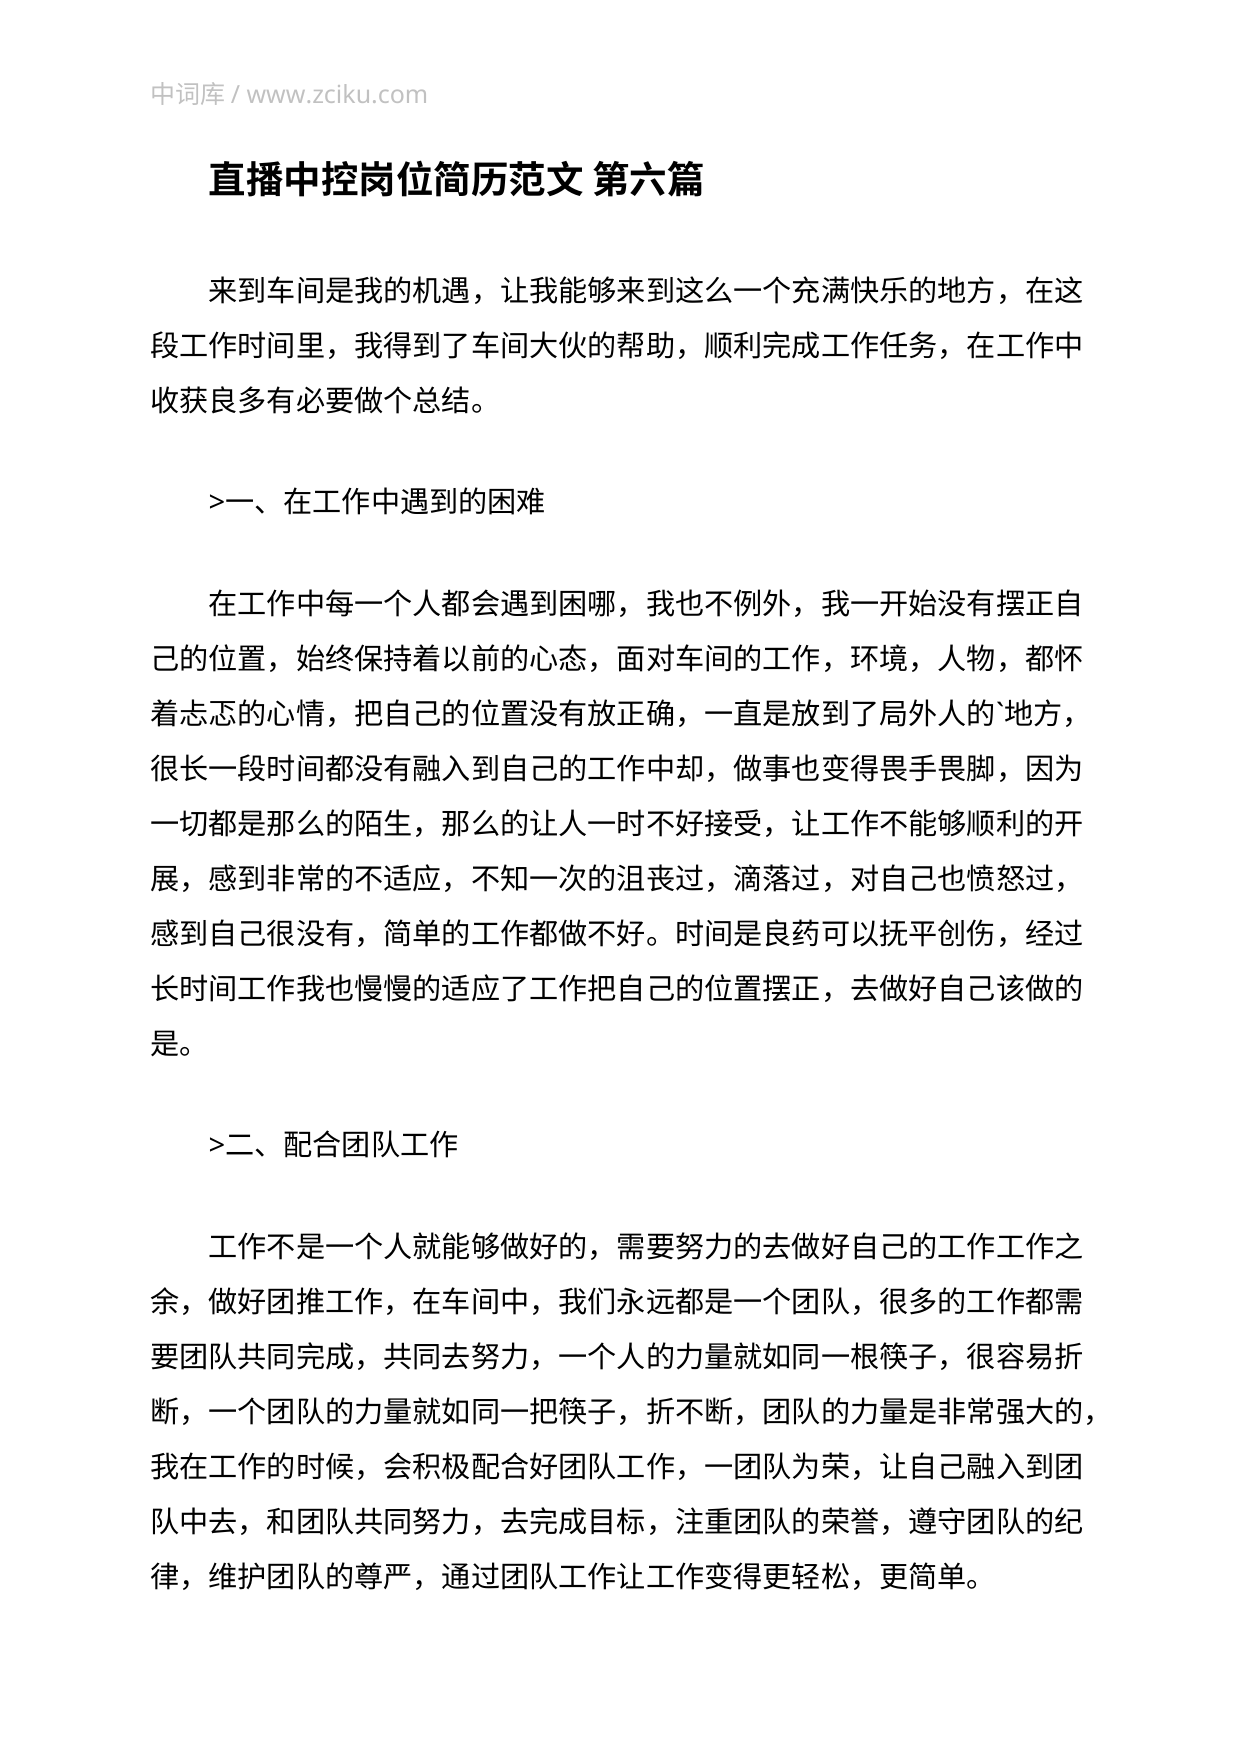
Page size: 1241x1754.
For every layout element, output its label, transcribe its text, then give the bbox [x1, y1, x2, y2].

text 直播中控岗位简历范文 第六篇 [150, 150, 1090, 204]
text 工作不是一个人就能够做好的，需要努力的去做好自己的工作工作之余，做好团推工作，在车间中，我们永远都是一个团队，很多的工作都需要团队共同完成，共同去努力，一个人的力量就如同一根筷子，很容易折断，一个团队的力量就如同一把筷子，折不断，团队的力量是非常强大的，我在工作的时候，会积极配合好团队工作，一团队为荣，让自己融入到团队中去，和团队共同努力，去完成目标，注重团队的荣誉，遵守团队的纪律，维护团队的尊严，通过团队工作让工作变得更轻松，更简单。 [150, 1224, 1090, 1596]
text >一、在工作中遇到的困难 [150, 479, 1090, 521]
text 来到车间是我的机遇，让我能够来到这么一个充满快乐的地方，在这段工作时间里，我得到了车间大伙的帮助，顺利完成工作任务，在工作中收获良多有必要做个总结。 [150, 267, 1090, 419]
text 在工作中每一个人都会遇到困哪，我也不例外，我一开始没有摆正自己的位置，始终保持着以前的心态，面对车间的工作，环境，人物，都怀着忐忑的心情，把自己的位置没有放正确，一直是放到了局外人的`地方，很长一段时间都没有融入到自己的工作中却，做事也变得畏手畏脚，因为一切都是那么的陌生，那么的让人一时不好接受，让工作不能够顺利的开展，感到非常的不适应，不知一次的沮丧过，滴落过，对自己也愤怒过，感到自己很没有，简单的工作都做不好。时间是良药可以抚平创伤，经过长时间工作我也慢慢的适应了工作把自己的位置摆正，去做好自己该做的是。 [150, 581, 1090, 1062]
text >二、配合团队工作 [150, 1122, 1090, 1164]
